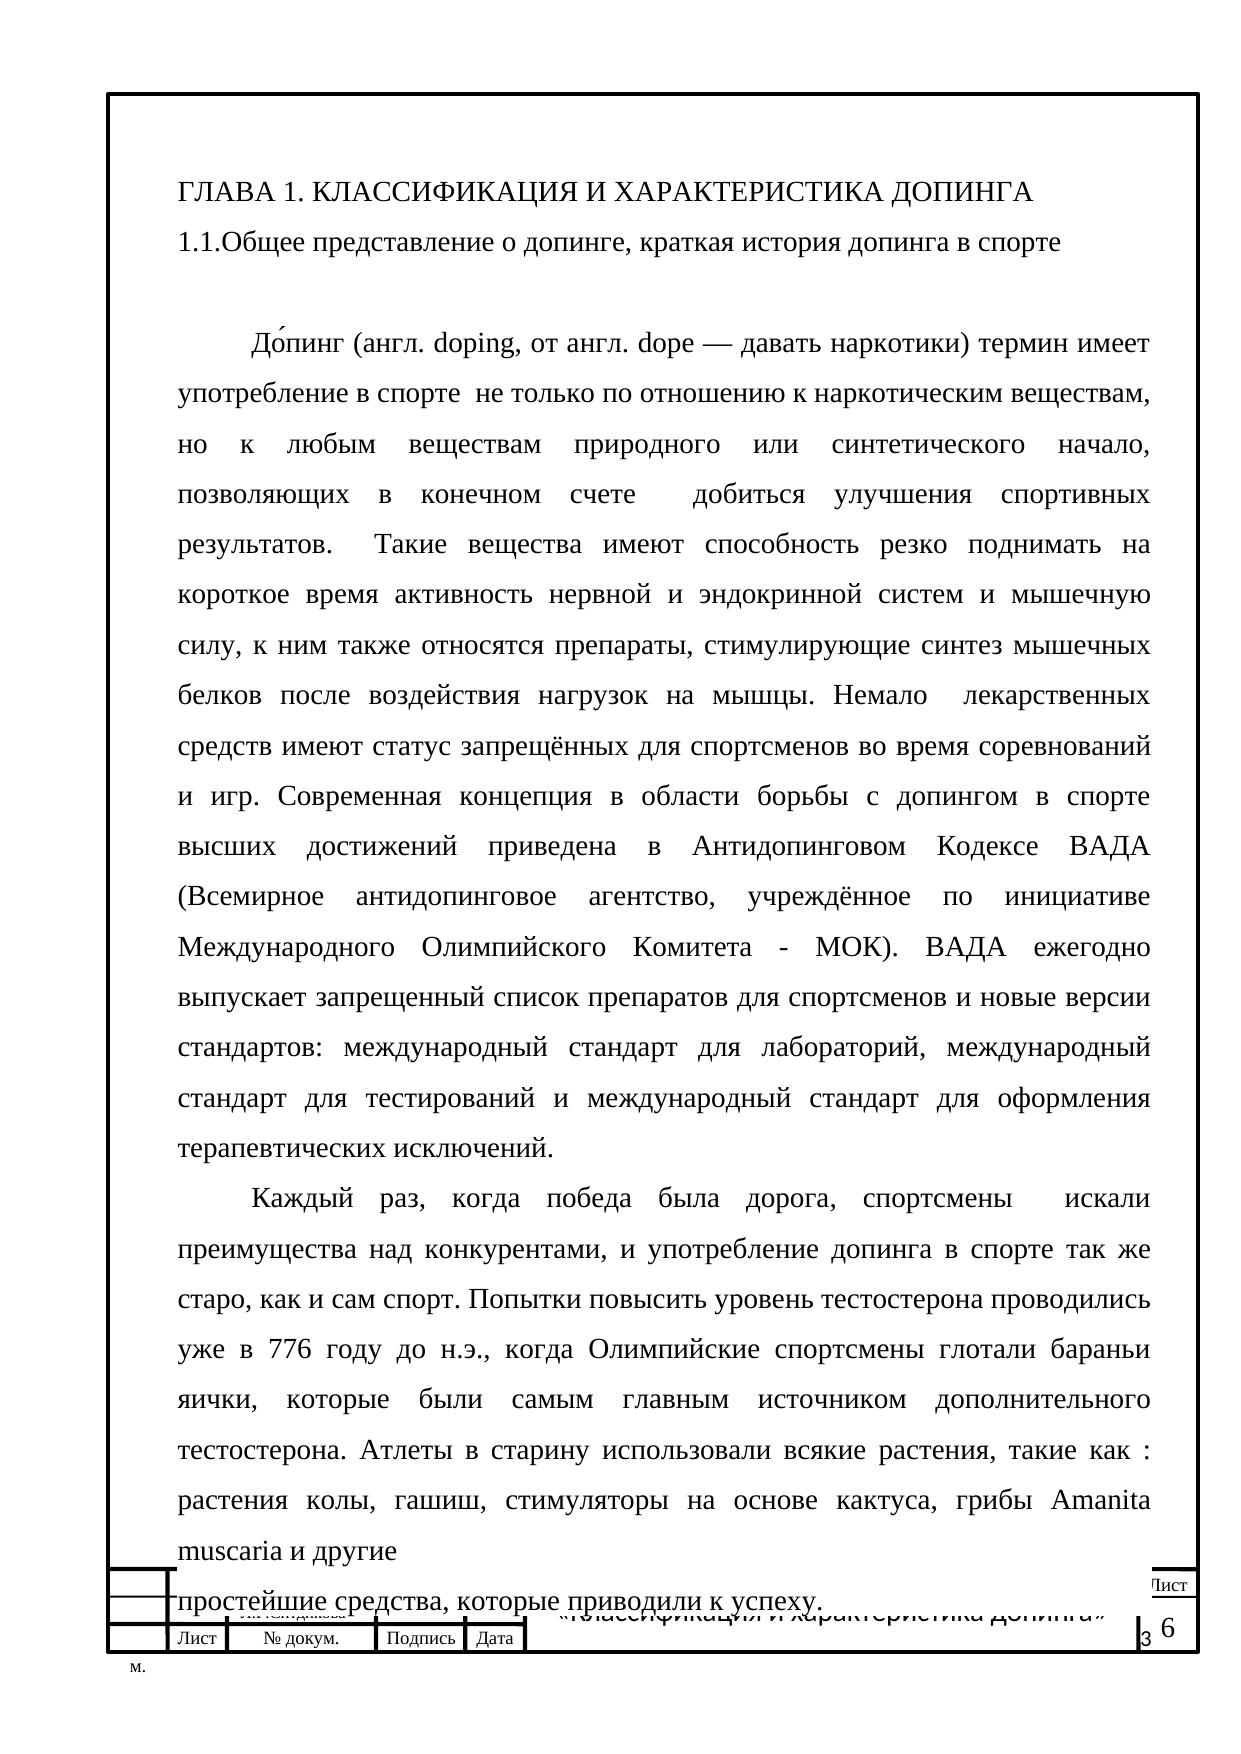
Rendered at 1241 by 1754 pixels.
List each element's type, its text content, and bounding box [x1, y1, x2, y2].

text ГЛАВА 1. КЛАССИФИКАЦИЯ И ХАРАКТЕРИСТИКА ДОПИНГА [177, 174, 1152, 208]
text До́пинг (англ. doping, от англ. dope — давать наркотики) термин имеет употребление в спорте не только по отношению к наркотическим веществам, но к любым веществам природного или синтетического начало, позволяющих в конечном счете добиться улучшения спортивных результатов. Такие вещества имеют способность резко поднимать на короткое время активность нервной и эндокринной систем и мышечную силу, к ним также относятся препараты, стимулирующие синтез мышечных белков после воздействия нагрузок на мышцы. Немало лекарственных средств имеют статус запрещённых для спортсменов во время соревнований и игр. Современная концепция в области борьбы с допингом в спорте высших достижений приведена в Антидопинговом Кодексе ВАДА (Всемирное антидопинговое агентство, учреждённое по инициативе Международного Олимпийского Комитета - МОК). ВАДА ежегодно выпускает запрещенный список препаратов для спортсменов и новые версии стандартов: международный стандарт для лабораторий, международный стандарт для тестирований и международный стандарт для оформления терапевтических исключений. [177, 325, 1152, 1164]
text 1.1.Общее представление о допинге, краткая история допинга в спорте [177, 224, 1152, 258]
text простейшие средства, которые приводили к успеху. [177, 1583, 1152, 1616]
text Каждый раз, когда победа была дорога, спортсмены искали преимущества над конкурентами, и употребление допинга в спорте так же старо, как и сам спорт. Попытки повысить уровень тестостерона проводились уже в 776 году до н.э., когда Олимпийские спортсмены глотали бараньи яички, которые были самым главным источником дополнительного тестостерона. Атлеты в старину использовали всякие растения, такие как : растения колы, гашиш, стимуляторы на основе кактуса, грибы Amanita muscaria и другие [177, 1180, 1152, 1566]
